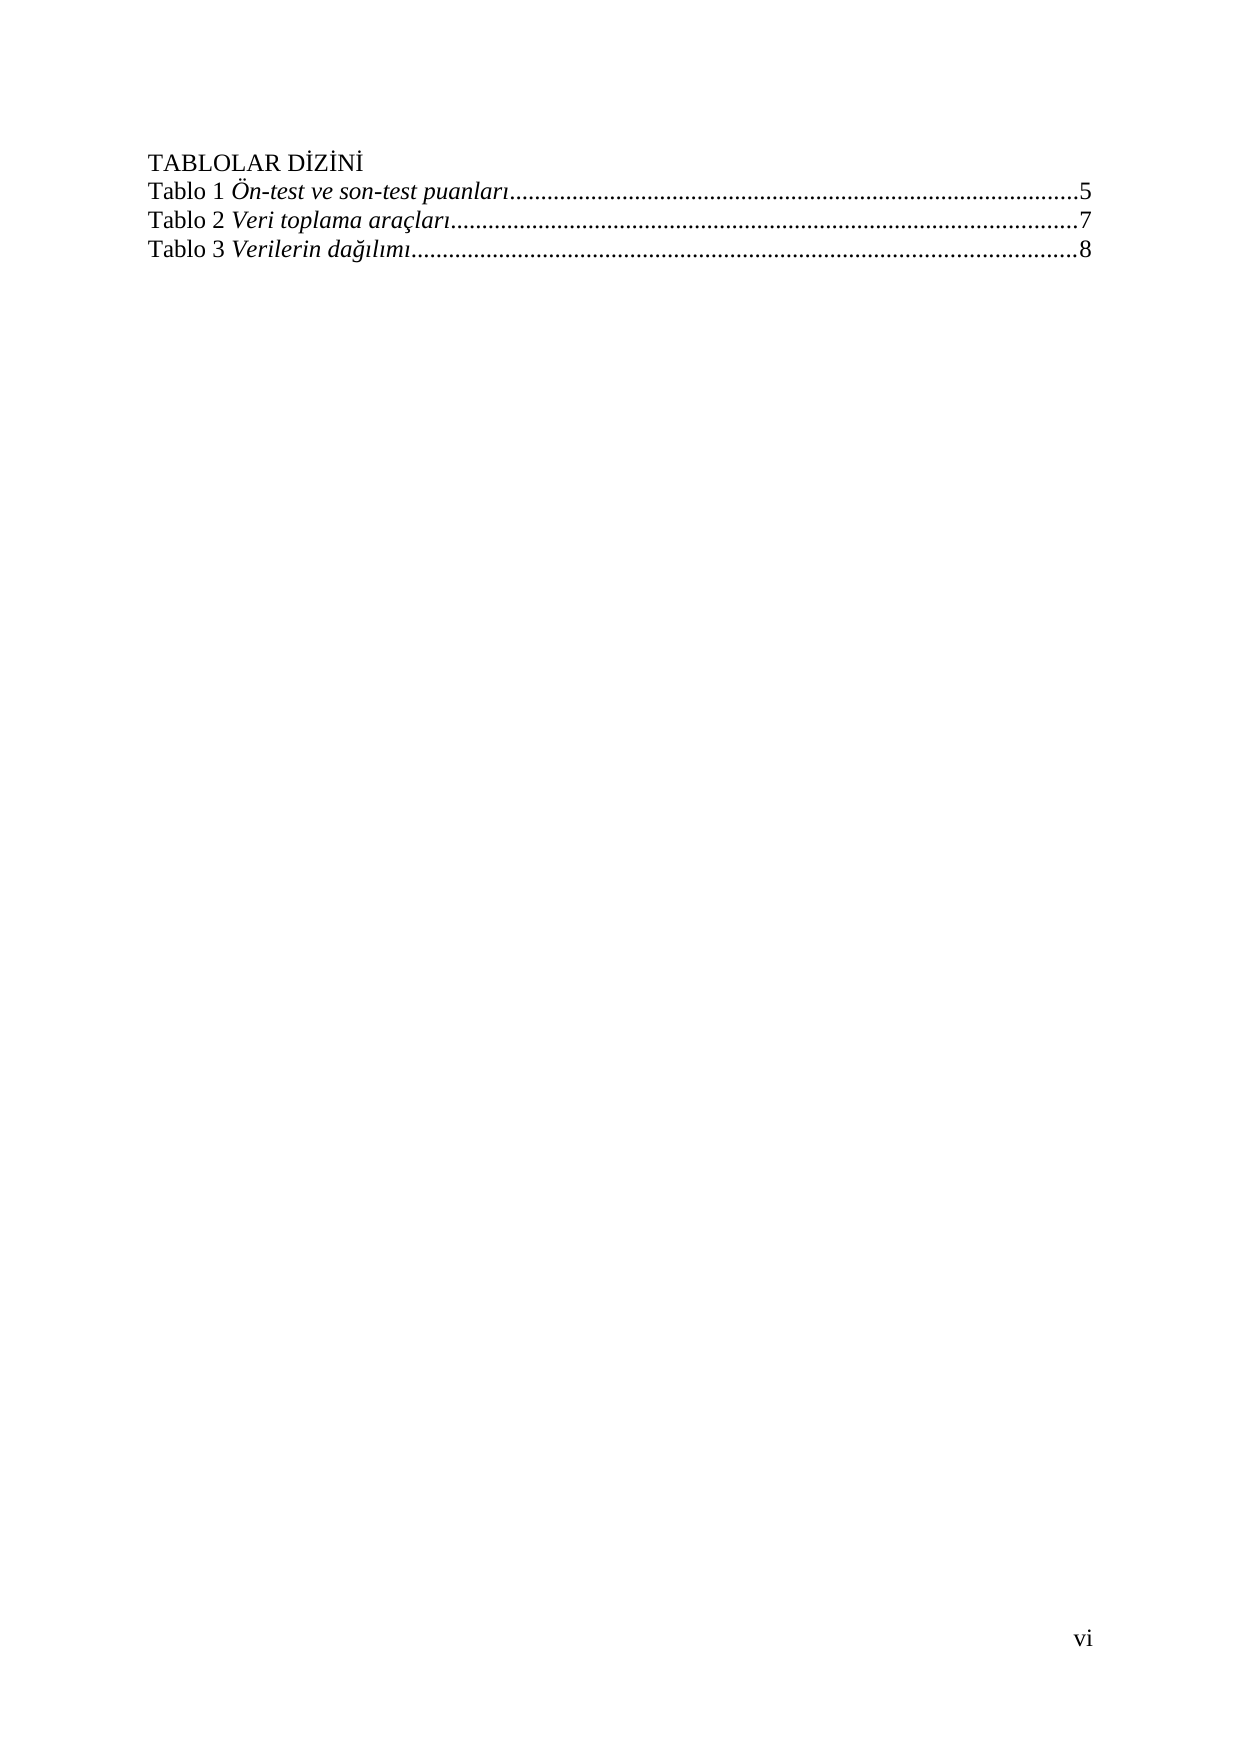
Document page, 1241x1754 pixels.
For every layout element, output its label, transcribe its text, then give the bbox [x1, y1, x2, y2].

text Tablo 1 Ön-test ve son-test puanları 5 [148, 176, 1093, 205]
text Tablo 2 Veri toplama araçları 7 [148, 205, 1093, 234]
text Tablo 3 Verilerin dağılımı 8 [148, 234, 1093, 263]
text TABLOLAR DİZİNİ [148, 148, 1093, 176]
